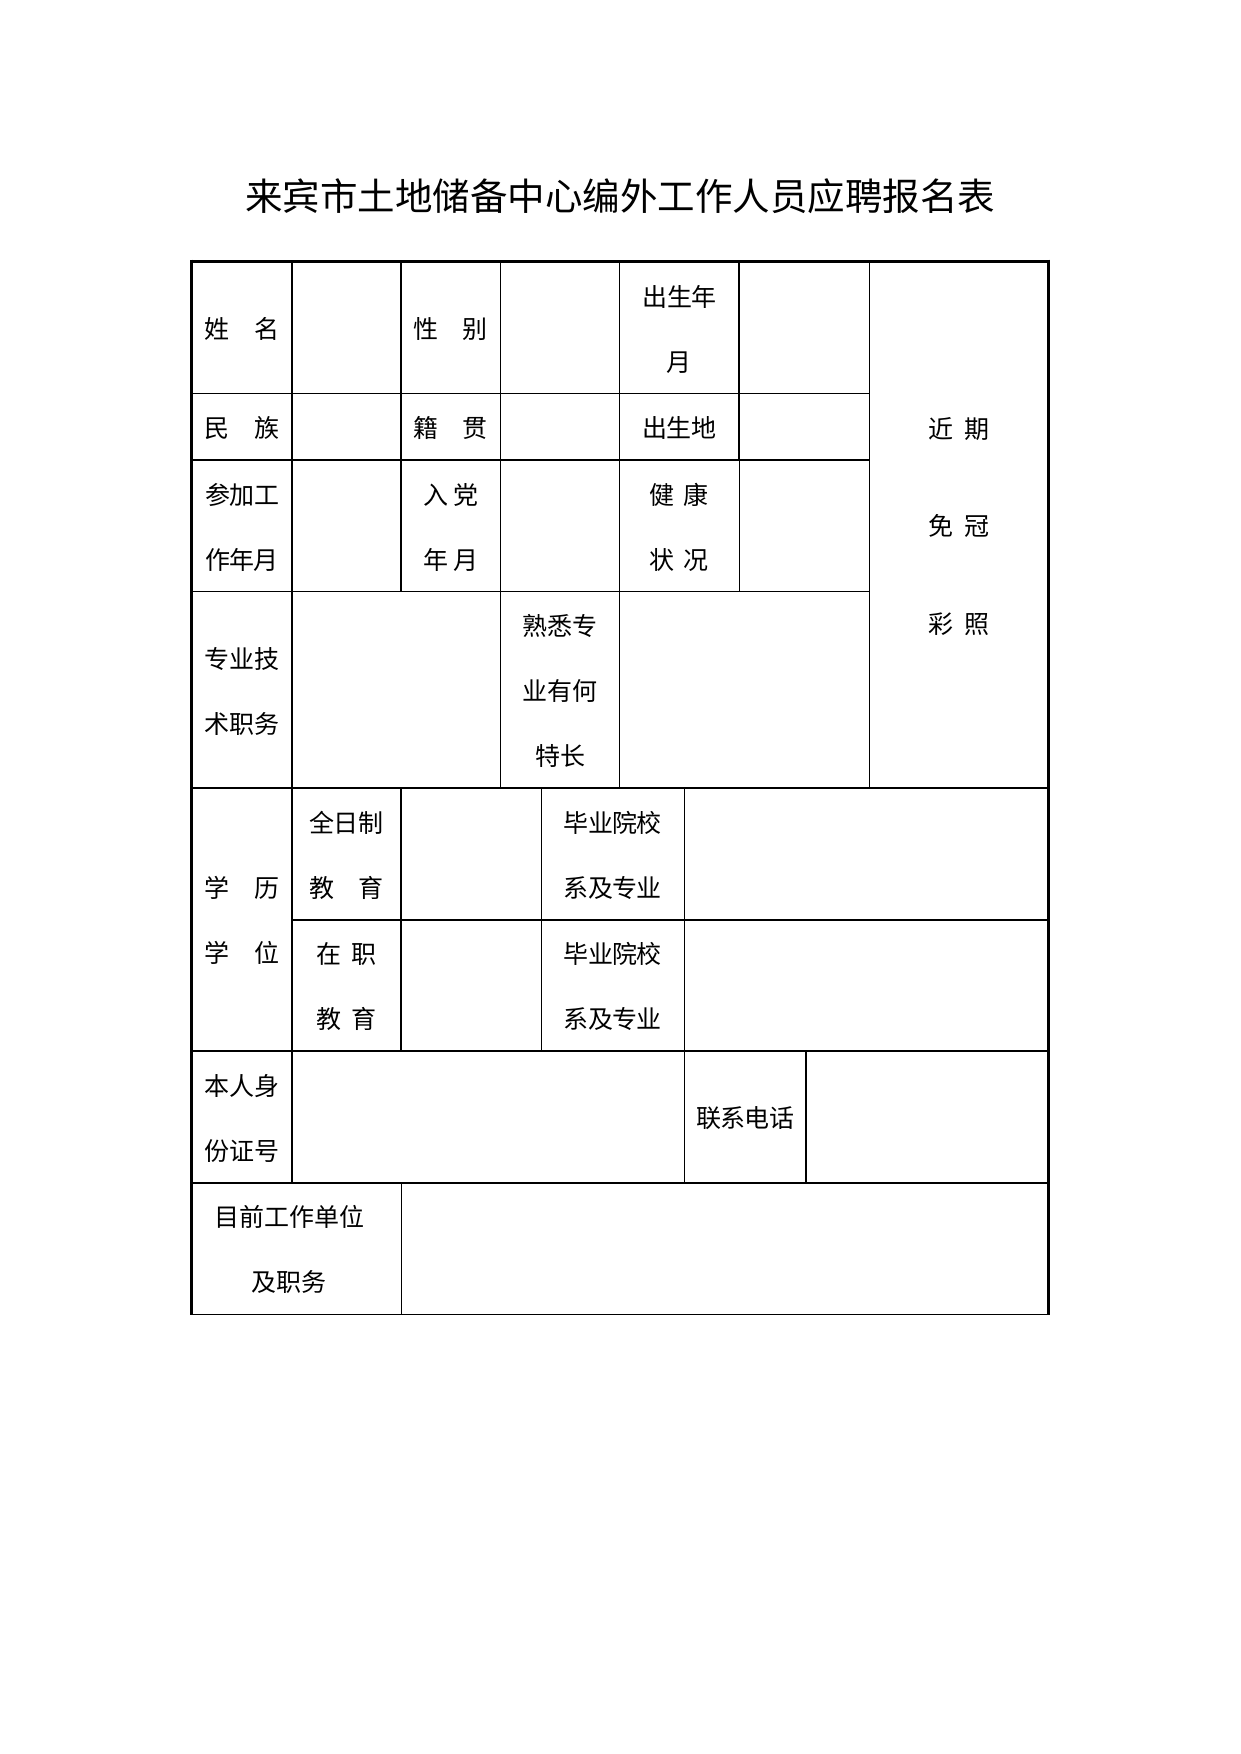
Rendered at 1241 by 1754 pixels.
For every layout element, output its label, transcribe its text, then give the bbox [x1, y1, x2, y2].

table_cell [807, 1052, 1047, 1182]
table_cell [620, 592, 869, 787]
table_cell [740, 394, 869, 459]
table_cell [293, 461, 400, 591]
table_cell 全日制 教 育 [293, 789, 400, 919]
table_cell [293, 592, 500, 787]
table_cell 民 族 [193, 394, 291, 459]
table_cell [293, 394, 400, 459]
table_cell 出生地 [620, 394, 738, 459]
table_cell 在 职 教 育 [293, 921, 400, 1050]
table_cell [685, 789, 1047, 919]
table_cell 毕业院校 系及专业 [542, 789, 684, 919]
table_cell [740, 461, 869, 591]
table_cell [402, 921, 541, 1050]
table_cell 籍 贯 [402, 394, 500, 459]
table_cell 毕业院校 系及专业 [542, 921, 684, 1050]
table_cell 学 历 学 位 [193, 789, 291, 1050]
table_cell [402, 789, 541, 919]
table_header 性 别 [402, 263, 500, 393]
table_cell 本人身份证号 [193, 1052, 291, 1182]
table_header 近 期 免 冠 彩 照 [870, 263, 1047, 787]
table_header 姓 名 [193, 263, 291, 393]
table_header [740, 263, 869, 393]
table_cell 目前工作单位 及职务 [193, 1184, 401, 1313]
table_cell [685, 921, 1047, 1050]
table_cell [402, 1184, 1047, 1313]
table_header [501, 263, 619, 393]
table_cell 参加工作年月 [193, 461, 291, 591]
table_cell [501, 394, 619, 459]
table_cell 专业技 术职务 [193, 592, 291, 787]
table_cell 熟悉专业有何特长 [501, 592, 619, 787]
table_cell 入 党 年 月 [402, 461, 500, 591]
table_cell [501, 461, 619, 591]
table_cell 健 康 状 况 [620, 461, 739, 591]
table_header [293, 263, 400, 393]
text 来宾市土地储备中心编外工作人员应聘报名表 [187, 162, 1053, 227]
table_cell 联系电话 [685, 1052, 805, 1182]
table_header 出生年月 [620, 263, 738, 393]
table_cell [293, 1052, 684, 1182]
